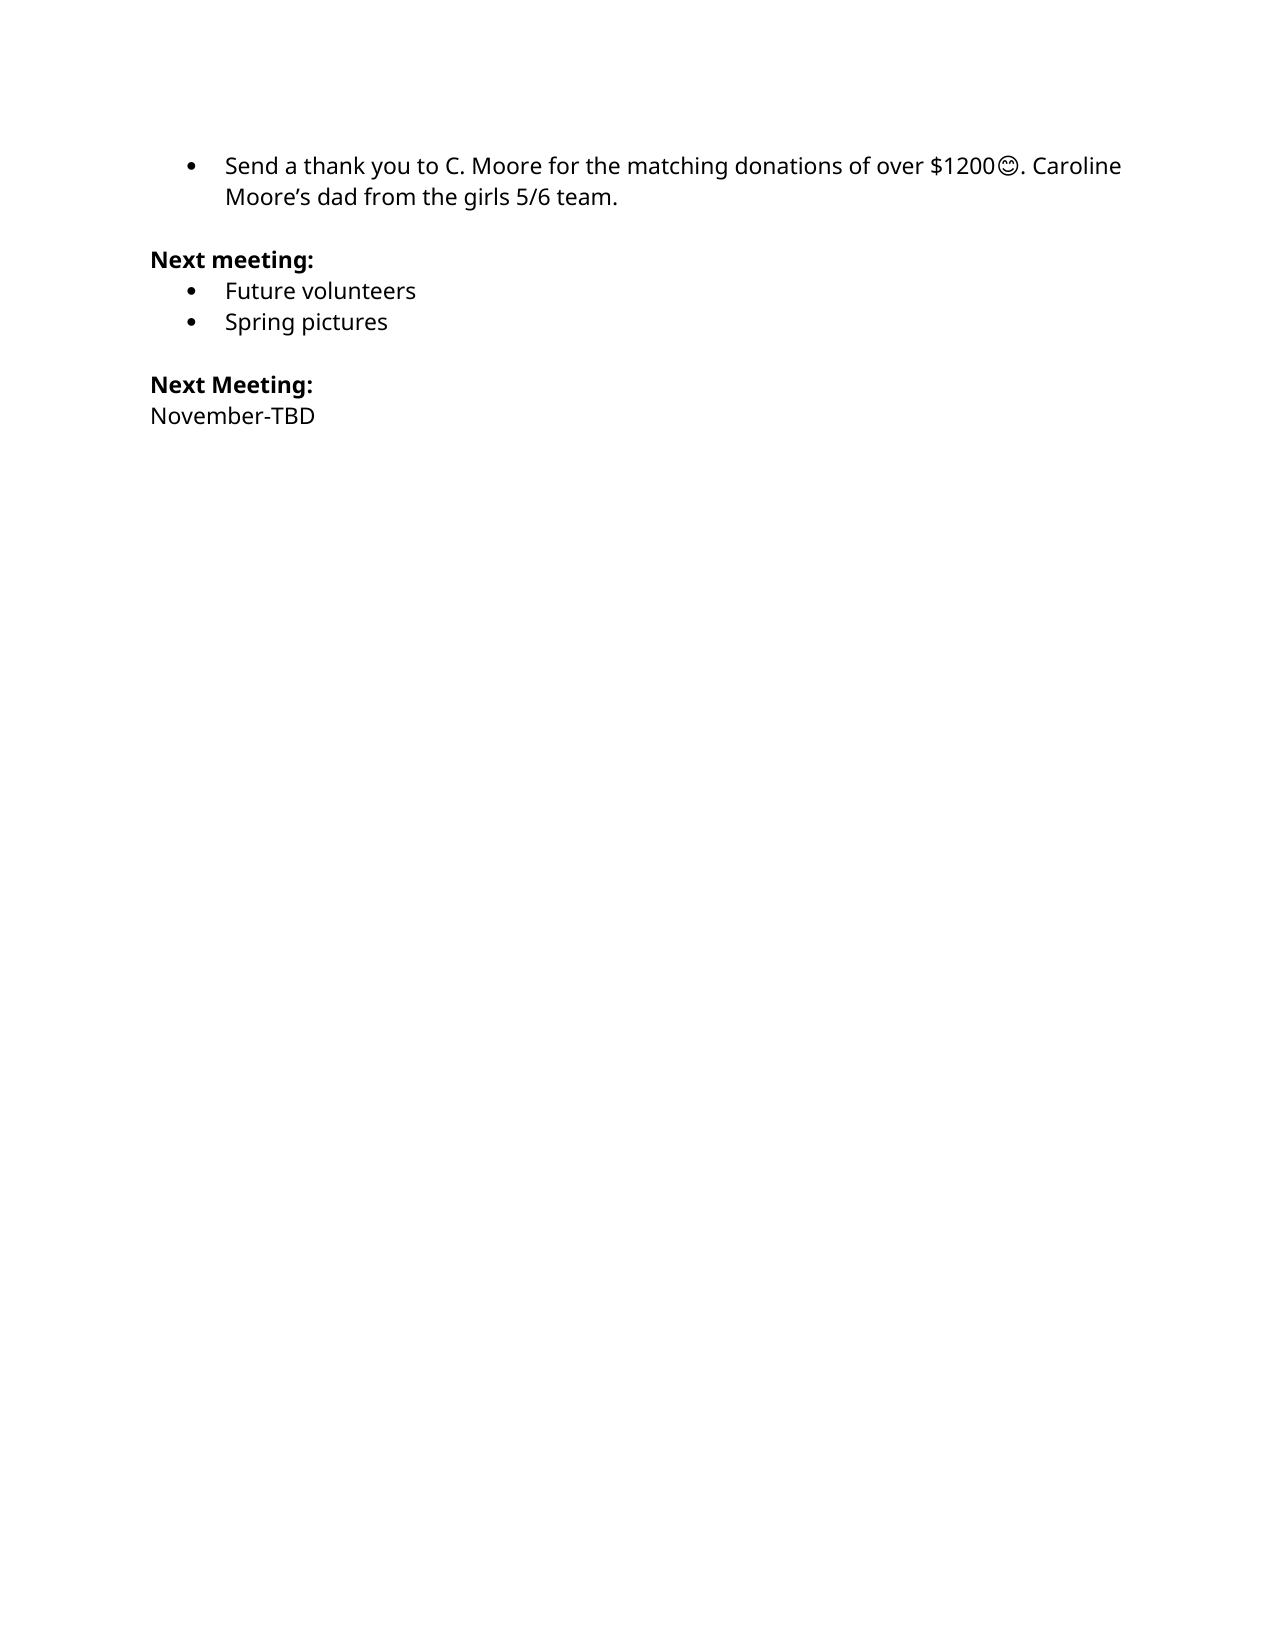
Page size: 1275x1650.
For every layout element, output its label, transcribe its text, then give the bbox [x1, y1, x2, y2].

text Next Meeting: [150, 369, 1125, 400]
text Next meeting: [150, 244, 1125, 275]
list Future volunteers [187, 275, 1125, 306]
list Send a thank you to C. Moore for the matching donations of over $1200. Caroline Moore’s dad from the girls 5/6 team. [187, 150, 1125, 212]
list Spring pictures [187, 306, 1125, 337]
text November-TBD [150, 400, 1125, 431]
